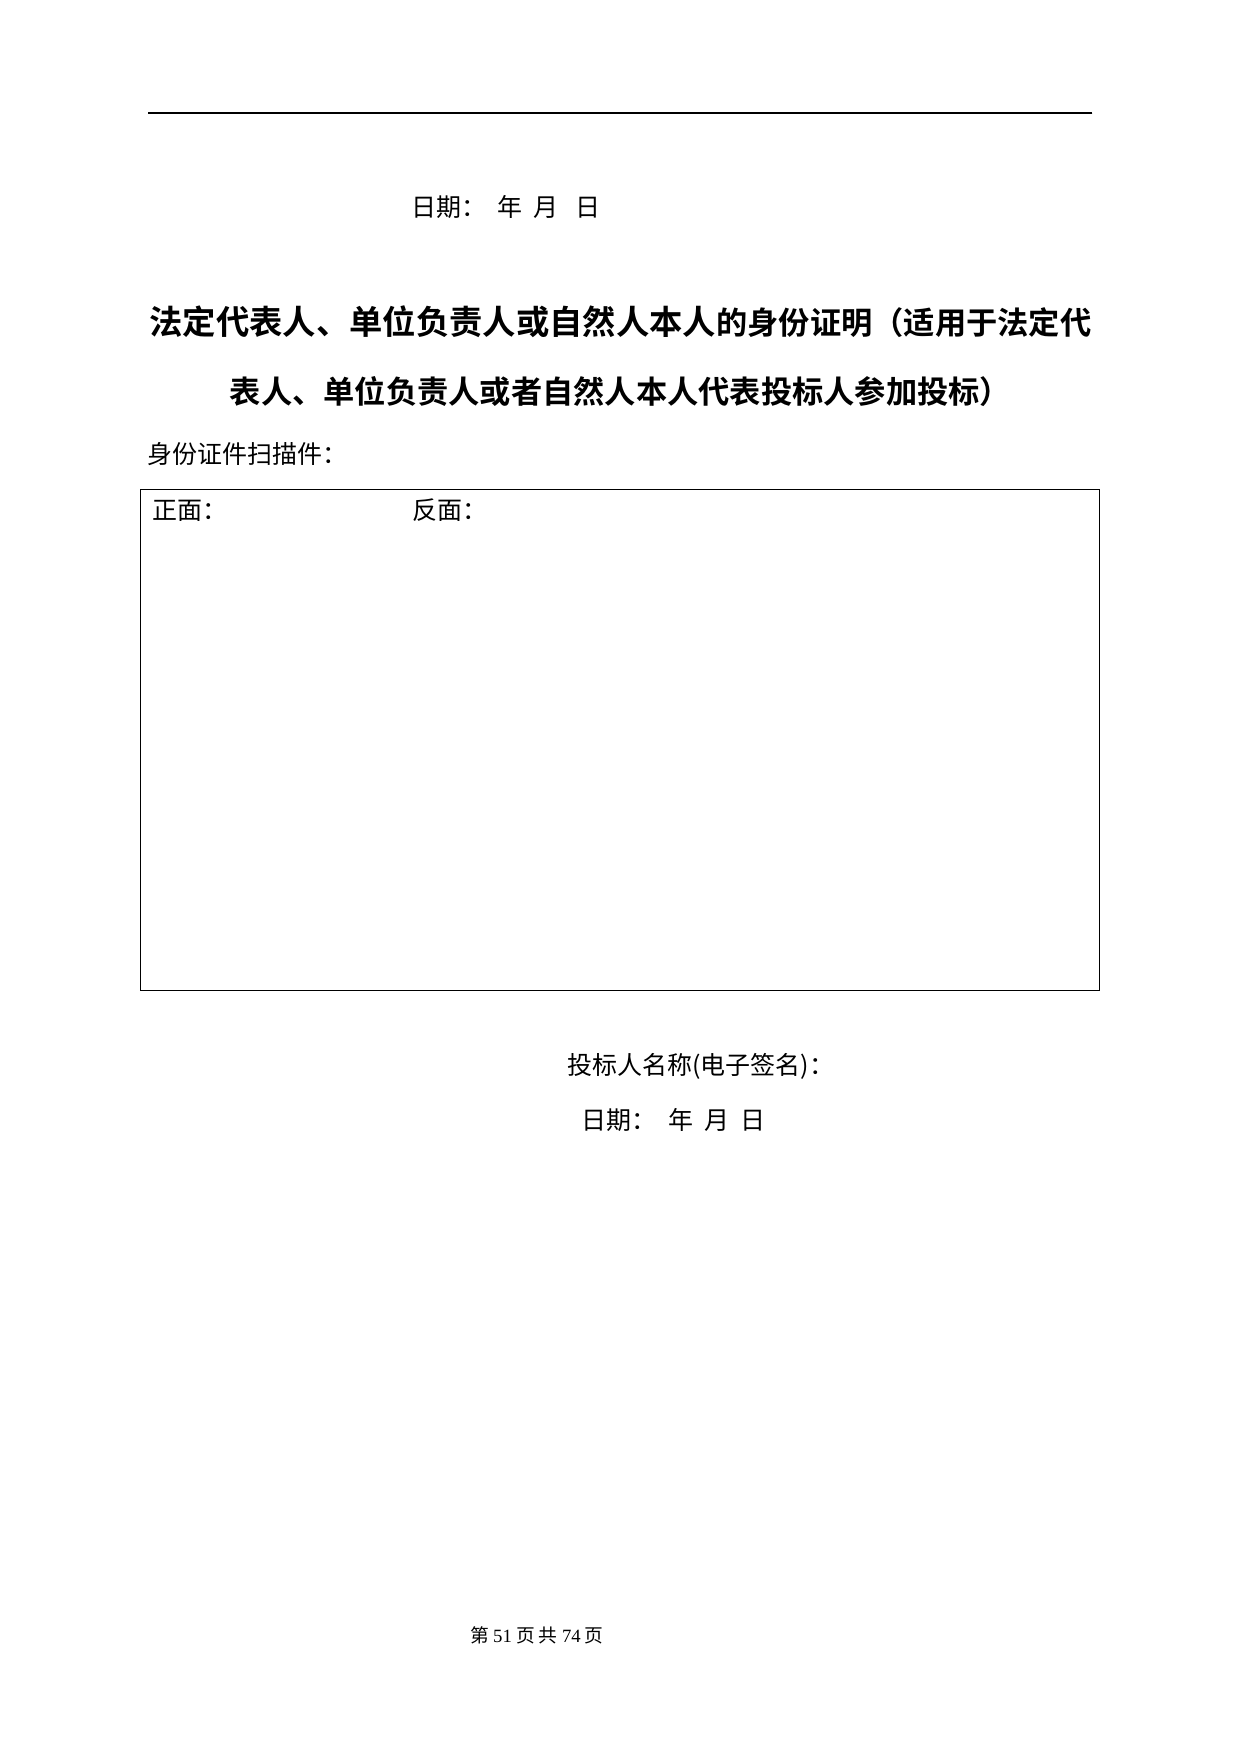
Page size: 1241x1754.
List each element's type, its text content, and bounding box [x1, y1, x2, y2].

text 身份证件扫描件： [148, 435, 1092, 471]
text 日期： 年 月 日 [148, 187, 1092, 223]
text 法定代表人、单位负责人或自然人本人的身份证明（适用于法定代表人、单位负责人或者自然人本人代表投标人参加投标） [148, 296, 1092, 412]
table_header 正面： 反面： [141, 490, 1099, 990]
text 日期： 年 月 日 [148, 1100, 1092, 1136]
text 投标人名称(电子签名)： [148, 1046, 1092, 1082]
